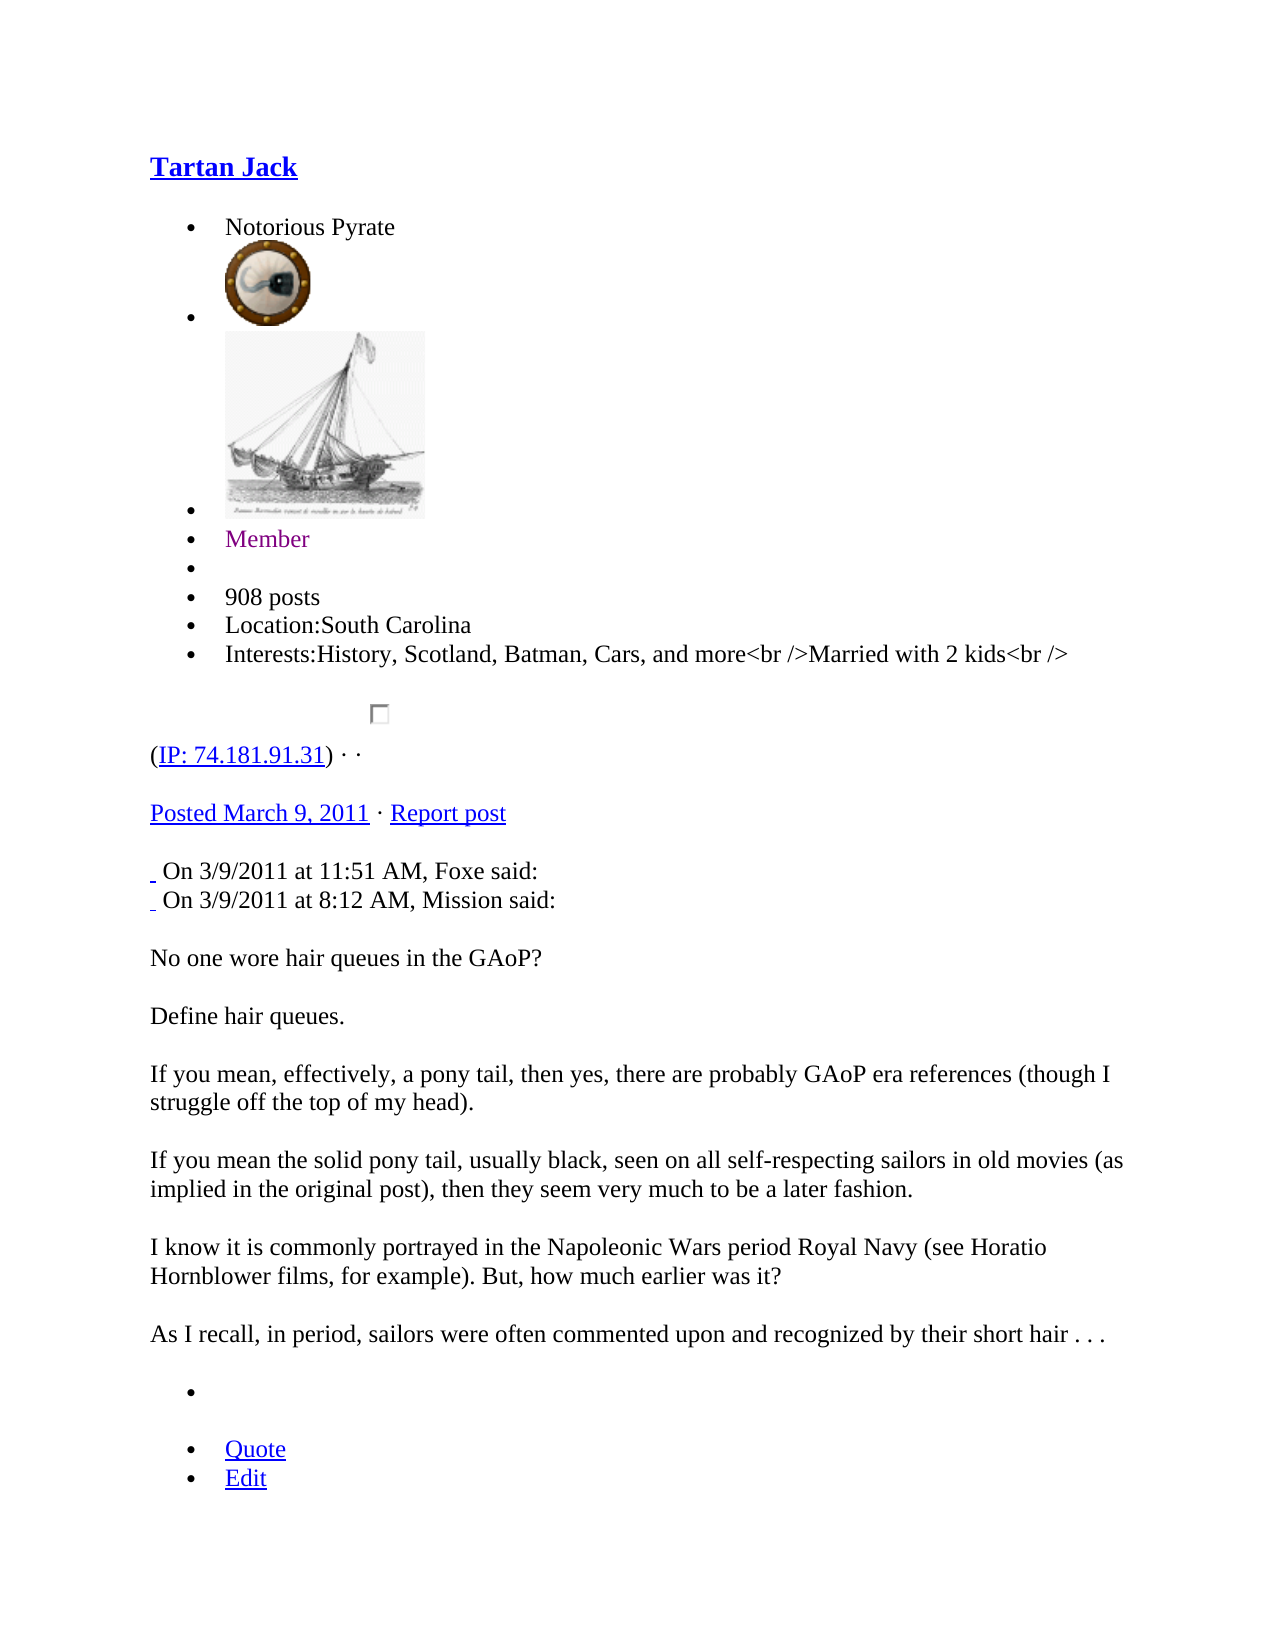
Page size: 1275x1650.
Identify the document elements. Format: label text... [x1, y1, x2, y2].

text No one wore hair queues in the GAoP? [150, 943, 1125, 972]
list Notorious Pyrate [187, 212, 1125, 240]
list Edit [187, 1463, 1125, 1492]
text On 3/9/2011 at 11:51 AM, Foxe said: [150, 856, 1125, 885]
list Location:South Carolina [187, 610, 1125, 639]
text Tartan Jack [150, 150, 1125, 182]
text If you mean the solid pony tail, usually black, seen on all self-respecting sailors in old movies (as implied in the original post), then they seem very much to be a later fashion. [150, 1145, 1125, 1203]
picture [225, 331, 426, 519]
text I know it is commonly portrayed in the Napoleonic Wars period Royal Navy (see Horatio Hornblower films, for example). But, how much earlier was it? [150, 1232, 1125, 1289]
text On 3/9/2011 at 8:12 AM, Mission said: [150, 885, 1125, 914]
text As I recall, in period, sailors were often commented upon and recognized by their short hair . . . [150, 1319, 1125, 1347]
list Interests:History, Scotland, Batman, Cars, and more<br />Married with 2 kids<br /> [187, 639, 1125, 668]
text Define hair queues. [150, 1001, 1125, 1029]
list Member [187, 524, 1125, 553]
text If you mean, effectively, a pony tail, then yes, there are probably GAoP era references (though I struggle off the top of my head). [150, 1059, 1125, 1116]
list 908 posts [187, 582, 1125, 610]
text Posted March 9, 2011 · Report post [150, 798, 1125, 827]
text (IP: 74.181.91.31) · · [150, 697, 1125, 769]
list Quote [187, 1434, 1125, 1463]
picture [225, 240, 311, 326]
